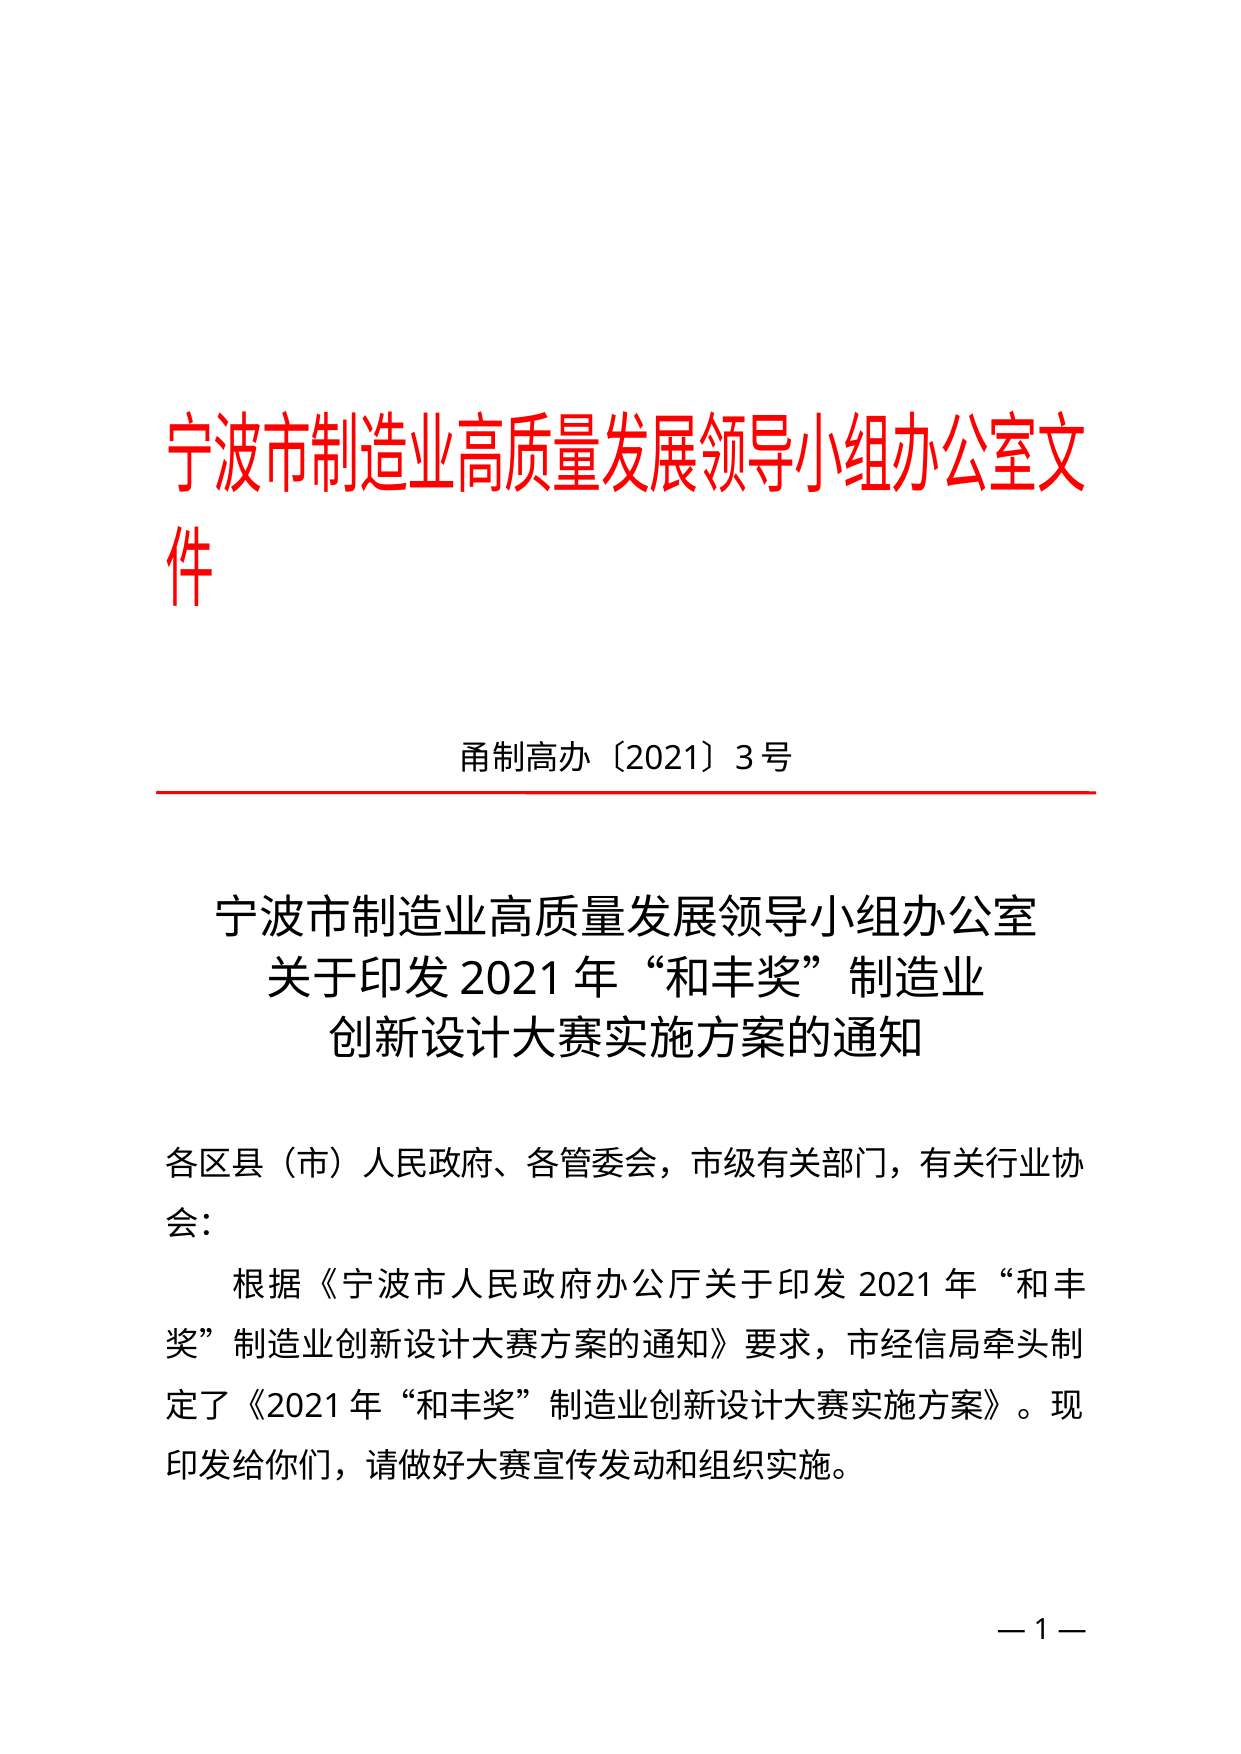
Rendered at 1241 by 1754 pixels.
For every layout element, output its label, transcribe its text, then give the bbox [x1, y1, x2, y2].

text 甬制高办〔2021〕3号 [165, 731, 1087, 779]
text 根据《宁波市人民政府办公厅关于印发2021年“和丰奖”制造业创新设计大赛方案的通知》要求，市经信局牵头制定了《2021年“和丰奖”制造业创新设计大赛实施方案》。现印发给你们，请做好大赛宣传发动和组织实施。 [165, 1248, 1087, 1489]
text 关于印发2021年“和丰奖”制造业 [165, 946, 1087, 1006]
text 宁波市制造业高质量发展领导小组办公室 [165, 885, 1087, 946]
text 创新设计大赛实施方案的通知 [165, 1006, 1087, 1067]
text 宁波市制造业高质量发展领导小组办公室文件 [165, 393, 1087, 623]
text 各区县（市）人民政府、各管委会，市级有关部门，有关行业协会： [165, 1127, 1087, 1248]
